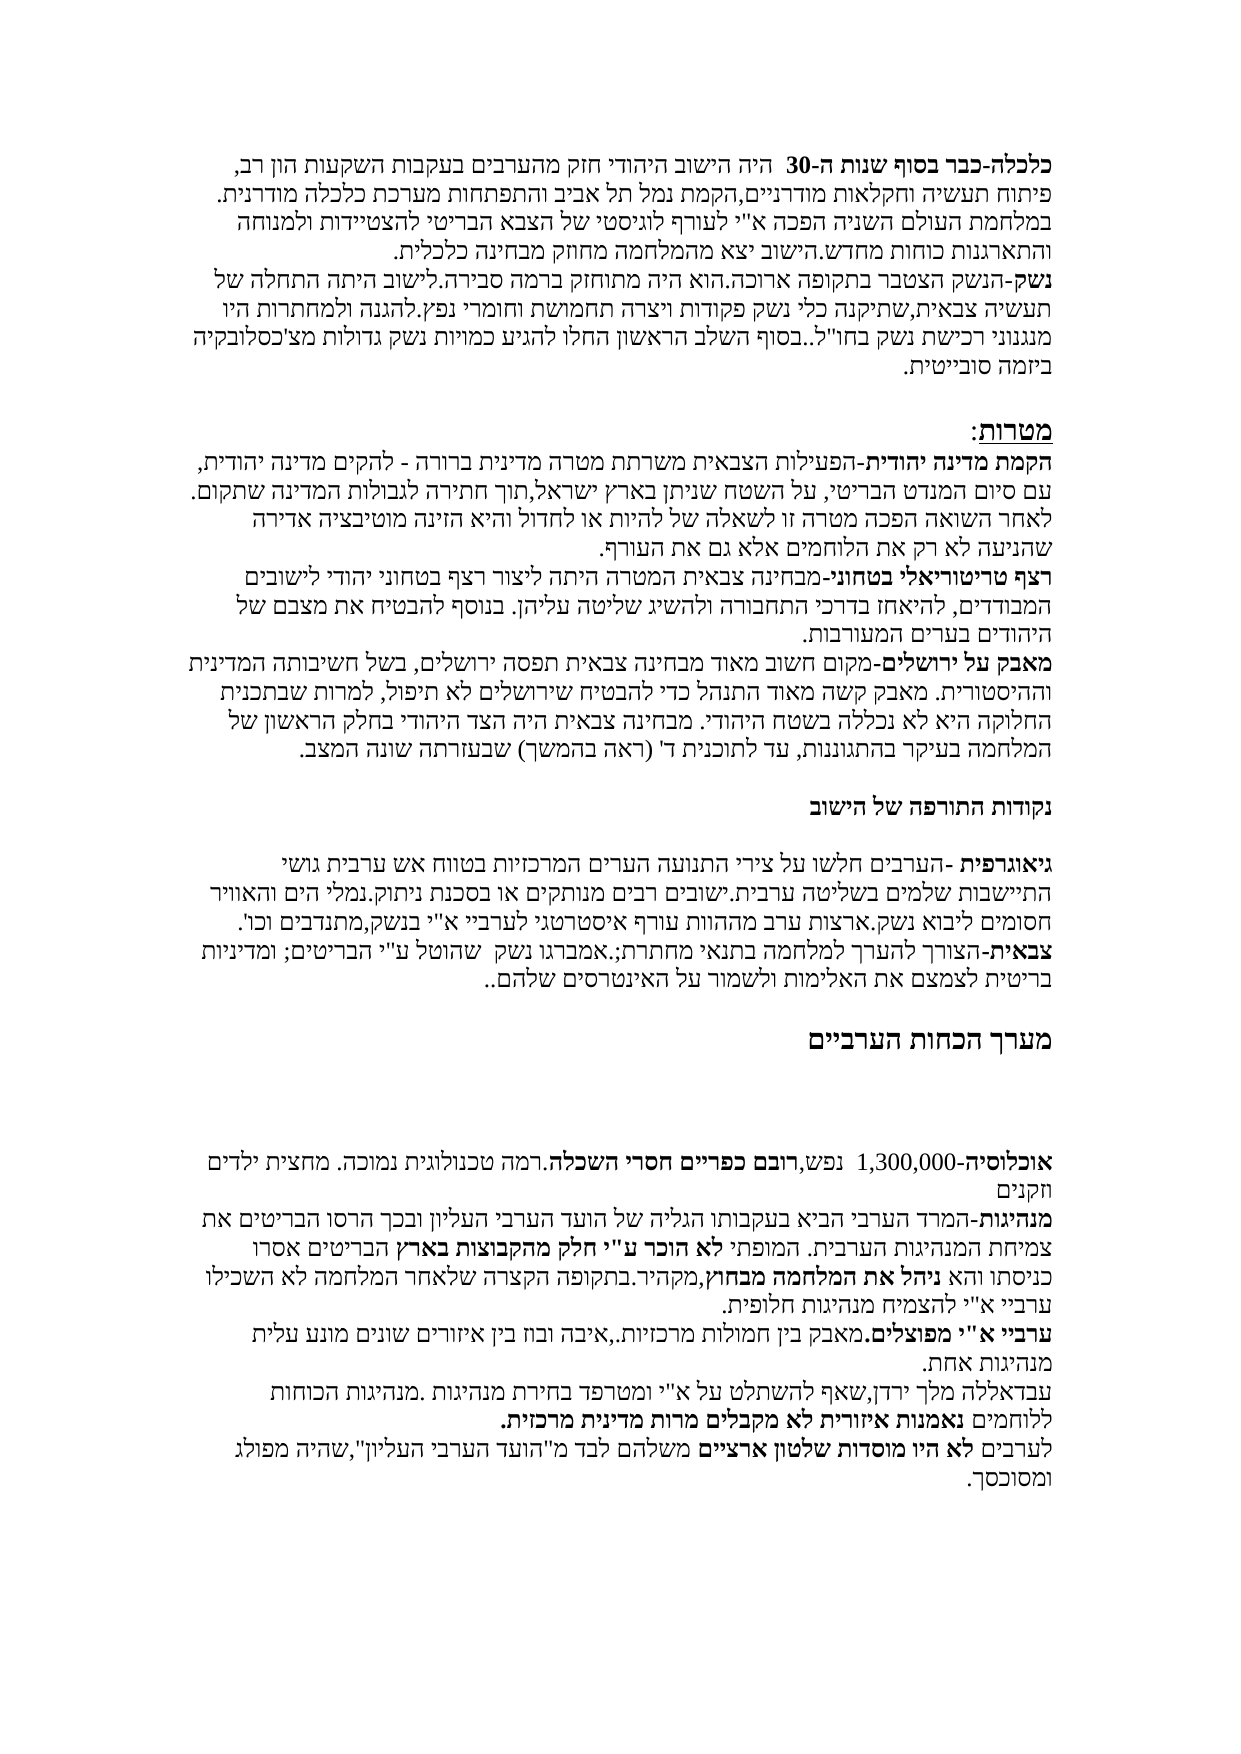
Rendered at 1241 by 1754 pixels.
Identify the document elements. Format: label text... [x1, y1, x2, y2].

text מאבק על ירושלים-מקום חשוב מאוד מבחינה צבאית תפסה ירושלים, בשל חשיבותה המדינית וההיסטורית. מאבק קשה מאוד התנהל כדי להבטיח שירושלים לא תיפול, למרות שבתכנית החלוקה היא לא נכללה בשטח היהודי. מבחינה צבאית היה הצד היהודי בחלק הראשון של המלחמה בעיקר בהתגוננות, עד לתוכנית ד' (ראה בהמשך) שבעזרתה שונה המצב. [187, 648, 1053, 763]
text עבדאללה מלך ירדן,שאף להשתלט על א"י ומטרפד בחירת מנהיגות .מנהיגות הכוחות ללוחמים נאמנות איזורית לא מקבלים מרות מדינית מרכזית. [187, 1377, 1053, 1434]
text אוכלוסיה-1,300,000 נפש,רובם כפריים חסרי השכלה.רמה טכנולוגית נמוכה. מחצית ילדים וזקנים [187, 1147, 1053, 1204]
text מערך הכחות הערביים [187, 1022, 1053, 1056]
text מטרות: [187, 413, 1053, 447]
text נקודות התורפה של הישוב [187, 792, 1053, 821]
text לאחר השואה הפכה מטרה זו לשאלה של להיות או לחדול והיא הזינה מוטיבציה אדירה שהניעה לא רק את הלוחמים אלא גם את העורף. [187, 504, 1053, 562]
text לערבים לא היו מוסדות שלטון ארציים משלהם לבד מ"הועד הערבי העליון",שהיה מפולג ומסוכסך. [187, 1434, 1053, 1492]
text מנהיגות-המרד הערבי הביא בעקבותו הגליה של הועד הערבי העליון ובכך הרסו הבריטים את צמיחת המנהיגות הערבית. המופתי לא הוכר ע"י חלק מהקבוצות בארץ הבריטים אסרו כניסתו והא ניהל את המלחמה מבחוץ,מקהיר.בתקופה הקצרה שלאחר המלחמה לא השכילו ערביי א"י להצמיח מנהיגות חלופית. [187, 1204, 1053, 1319]
text נשק-הנשק הצטבר בתקופה ארוכה.הוא היה מתוחזק ברמה סבירה.לישוב היתה התחלה של תעשיה צבאית,שתיקנה כלי נשק פקודות ויצרה תחמושת וחומרי נפץ.להגנה ולמחתרות היו מנגנוני רכישת נשק בחו"ל..בסוף השלב הראשון החלו להגיע כמויות נשק גדולות מצ'כסלובקיה ביזמה סובייטית. [187, 265, 1053, 380]
text הקמת מדינה יהודית-הפעילות הצבאית משרתת מטרה מדינית ברורה - להקים מדינה יהודית, עם סיום המנדט הבריטי, על השטח שניתן בארץ ישראל,תוך חתירה לגבולות המדינה שתקום. [187, 447, 1053, 504]
text רצף טריטוריאלי בטחוני-מבחינה צבאית המטרה היתה ליצור רצף בטחוני יהודי לישובים המבודדים, להיאחז בדרכי התחבורה ולהשיג שליטה עליהן. בנוסף להבטיח את מצבם של היהודים בערים המעורבות. [187, 562, 1053, 648]
text כלכלה-כבר בסוף שנות ה-30 היה הישוב היהודי חזק מהערבים בעקבות השקעות הון רב,פיתוח תעשיה וחקלאות מודרניים,הקמת נמל תל אביב והתפתחות מערכת כלכלה מודרנית. במלחמת העולם השניה הפכה א"י לעורף לוגיסטי של הצבא הבריטי להצטיידות ולמנוחה והתארגנות כוחות מחדש.הישוב יצא מהמלחמה מחוזק מבחינה כלכלית. [187, 150, 1053, 265]
text גיאוגרפית -הערבים חלשו על צירי התנועה הערים המרכזיות בטווח אש ערבית גושי התיישבות שלמים בשליטה ערבית.ישובים רבים מנותקים או בסכנת ניתוק.נמלי הים והאוויר חסומים ליבוא נשק.ארצות ערב מההוות עורף איסטרטגי לערביי א"י בנשק,מתנדבים וכו'. [187, 849, 1053, 936]
text צבאית-הצורך להערך למלחמה בתנאי מחתרת;.אמברגו נשק שהוטל ע"י הבריטים; ומדיניות בריטית לצמצם את האלימות ולשמור על האינטרסים שלהם.. [187, 936, 1053, 993]
text ערביי א"י מפוצלים.מאבק בין חמולות מרכזיות.,איבה ובוז בין איזורים שונים מונע עלית מנהיגות אחת. [187, 1319, 1053, 1377]
